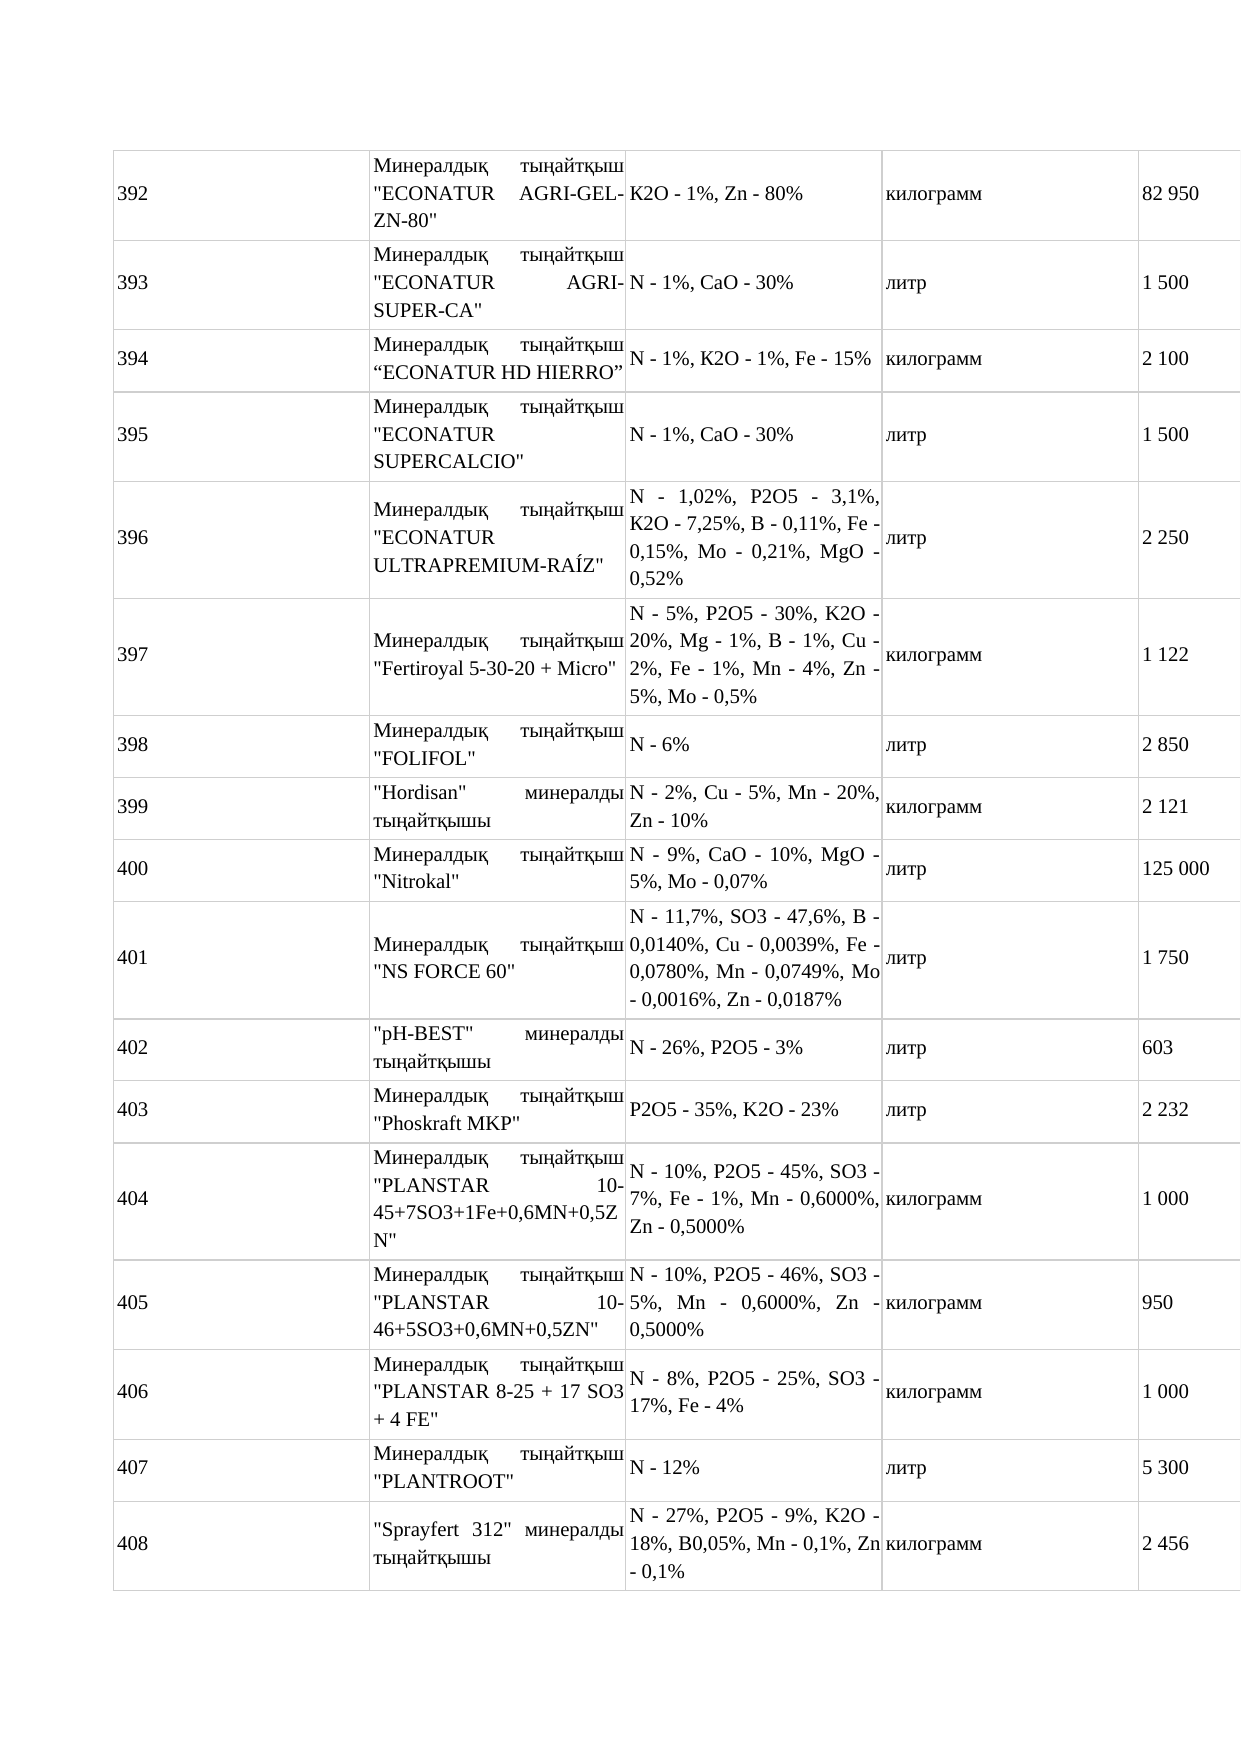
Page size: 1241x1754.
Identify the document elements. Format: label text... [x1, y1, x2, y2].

table_cell литр [883, 393, 1138, 481]
table_cell 2 456 [1139, 1502, 1240, 1590]
table_cell 401 [114, 902, 369, 1018]
table_cell 2 250 [1139, 482, 1240, 598]
table_cell N - 8%, P2O5 - 25%, SO3 - 17%, Fe - 4% [626, 1350, 881, 1438]
table_cell литр [883, 241, 1138, 329]
table_cell 405 [114, 1261, 369, 1349]
table_cell килограмм [883, 151, 1138, 239]
table_cell 404 [114, 1144, 369, 1259]
table_cell литр [883, 1081, 1138, 1142]
table_cell Минералдық тыңайтқыш "ECONATUR AGRI-SUPER-CA" [370, 241, 625, 329]
table_cell N - 11,7%, SO3 - 47,6%, B - 0,0140%, Cu - 0,0039%, Fe - 0,0780%, Mn - 0,0749%, Mo - 0,0016%, Zn - 0,0187% [626, 902, 881, 1018]
table_cell литр [883, 716, 1138, 777]
table_cell литр [883, 902, 1138, 1018]
table_cell N - 26%, P2O5 - 3% [626, 1020, 881, 1080]
table_cell "pH-BEST" минералды тыңайтқышы [370, 1020, 625, 1080]
table_cell 392 [114, 151, 369, 239]
table_cell N - 5%, P2O5 - 30%, K2O - 20%, Mg - 1%, B - 1%, Cu - 2%, Fe - 1%, Mn - 4%, Zn - 5%, Mo - 0,5% [626, 599, 881, 715]
table_cell N - 1,02%, P2O5 - 3,1%, К2O - 7,25%, B - 0,11%, Fe - 0,15%, Mo - 0,21%, MgO - 0,52% [626, 482, 881, 598]
table_cell 1 750 [1139, 902, 1240, 1018]
table_cell Минералдық тыңайтқыш "Phoskraft MKP" [370, 1081, 625, 1142]
table_cell 125 000 [1139, 840, 1240, 901]
table_cell литр [883, 1020, 1138, 1080]
table_cell 396 [114, 482, 369, 598]
table_cell N - 6% [626, 716, 881, 777]
table_cell 1 000 [1139, 1144, 1240, 1259]
table_cell Минералдық тыңайтқыш "Nitrokal" [370, 840, 625, 901]
table_cell Минералдық тыңайтқыш "PLANSTAR 10-45+7SO3+1Fe+0,6MN+0,5ZN" [370, 1144, 625, 1259]
table_cell N - 27%, P2O5 - 9%, K2O - 18%, B0,05%, Mn - 0,1%, Zn - 0,1% [626, 1502, 881, 1590]
table_cell литр [883, 840, 1138, 901]
table_cell 1 500 [1139, 241, 1240, 329]
table_cell P2O5 - 35%, K2O - 23% [626, 1081, 881, 1142]
table_cell Минералдық тыңайтқыш "ECONATUR ULTRAPREMIUM-RAÍZ" [370, 482, 625, 598]
table_cell Минералдық тыңайтқыш "Fertiroyal 5-30-20 + Micro" [370, 599, 625, 715]
table_cell килограмм [883, 1502, 1138, 1590]
table_cell 406 [114, 1350, 369, 1438]
table_cell 2 121 [1139, 778, 1240, 839]
table_cell Минералдық тыңайтқыш “ECONATUR HD HIERRO” [370, 330, 625, 391]
table_cell N - 1%, CaO - 30% [626, 241, 881, 329]
table_cell К2O - 1%, Zn - 80% [626, 151, 881, 239]
table_cell килограмм [883, 330, 1138, 391]
table_cell 397 [114, 599, 369, 715]
table_cell N - 10%, P2O5 - 46%, SO3 - 5%, Mn - 0,6000%, Zn - 0,5000% [626, 1261, 881, 1349]
table_cell 403 [114, 1081, 369, 1142]
table_cell 5 300 [1139, 1440, 1240, 1501]
table_cell литр [883, 482, 1138, 598]
table_cell "Sprayfert 312" минералды тыңайтқышы [370, 1502, 625, 1590]
table_cell 393 [114, 241, 369, 329]
table_cell килограмм [883, 1261, 1138, 1349]
table_cell килограмм [883, 1350, 1138, 1438]
table_cell Минералдық тыңайтқыш "PLANTROOT" [370, 1440, 625, 1501]
table_cell литр [883, 1440, 1138, 1501]
table_cell 1 000 [1139, 1350, 1240, 1438]
table_cell N - 12% [626, 1440, 881, 1501]
table_cell 408 [114, 1502, 369, 1590]
table_cell 398 [114, 716, 369, 777]
table_cell 950 [1139, 1261, 1240, 1349]
table_cell N - 10%, P2O5 - 45%, SO3 - 7%, Fe - 1%, Mn - 0,6000%, Zn - 0,5000% [626, 1144, 881, 1259]
table_cell Минералдық тыңайтқыш "PLANSTAR 8-25 + 17 SO3 + 4 FE" [370, 1350, 625, 1438]
table_cell 2 232 [1139, 1081, 1240, 1142]
table_cell килограмм [883, 1144, 1138, 1259]
table_cell 399 [114, 778, 369, 839]
table_cell "Hordisan" минералды тыңайтқышы [370, 778, 625, 839]
table_cell N - 9%, CaO - 10%, MgO - 5%, Mo - 0,07% [626, 840, 881, 901]
table_cell 402 [114, 1020, 369, 1080]
table_cell Минералдық тыңайтқыш "PLANSTAR 10-46+5SO3+0,6MN+0,5ZN" [370, 1261, 625, 1349]
table_cell Минералдық тыңайтқыш "ECONATUR SUPERCALCIO" [370, 393, 625, 481]
table_cell 395 [114, 393, 369, 481]
table_cell Минералдық тыңайтқыш "ECONATUR AGRI-GEL-ZN-80" [370, 151, 625, 239]
table_cell N - 1%, CaO - 30% [626, 393, 881, 481]
table_cell N - 1%, К2O - 1%, Fe - 15% [626, 330, 881, 391]
table_cell 1 122 [1139, 599, 1240, 715]
table_cell килограмм [883, 599, 1138, 715]
table_cell 407 [114, 1440, 369, 1501]
table_cell Минералдық тыңайтқыш "FOLIFOL" [370, 716, 625, 777]
table_cell 2 100 [1139, 330, 1240, 391]
table_cell килограмм [883, 778, 1138, 839]
table_cell Минералдық тыңайтқыш "NS FORCE 60" [370, 902, 625, 1018]
table_cell 603 [1139, 1020, 1240, 1080]
table_cell 1 500 [1139, 393, 1240, 481]
table_cell N - 2%, Cu - 5%, Mn - 20%, Zn - 10% [626, 778, 881, 839]
table_cell 400 [114, 840, 369, 901]
table_cell 2 850 [1139, 716, 1240, 777]
table_cell 394 [114, 330, 369, 391]
table_cell 82 950 [1139, 151, 1240, 239]
